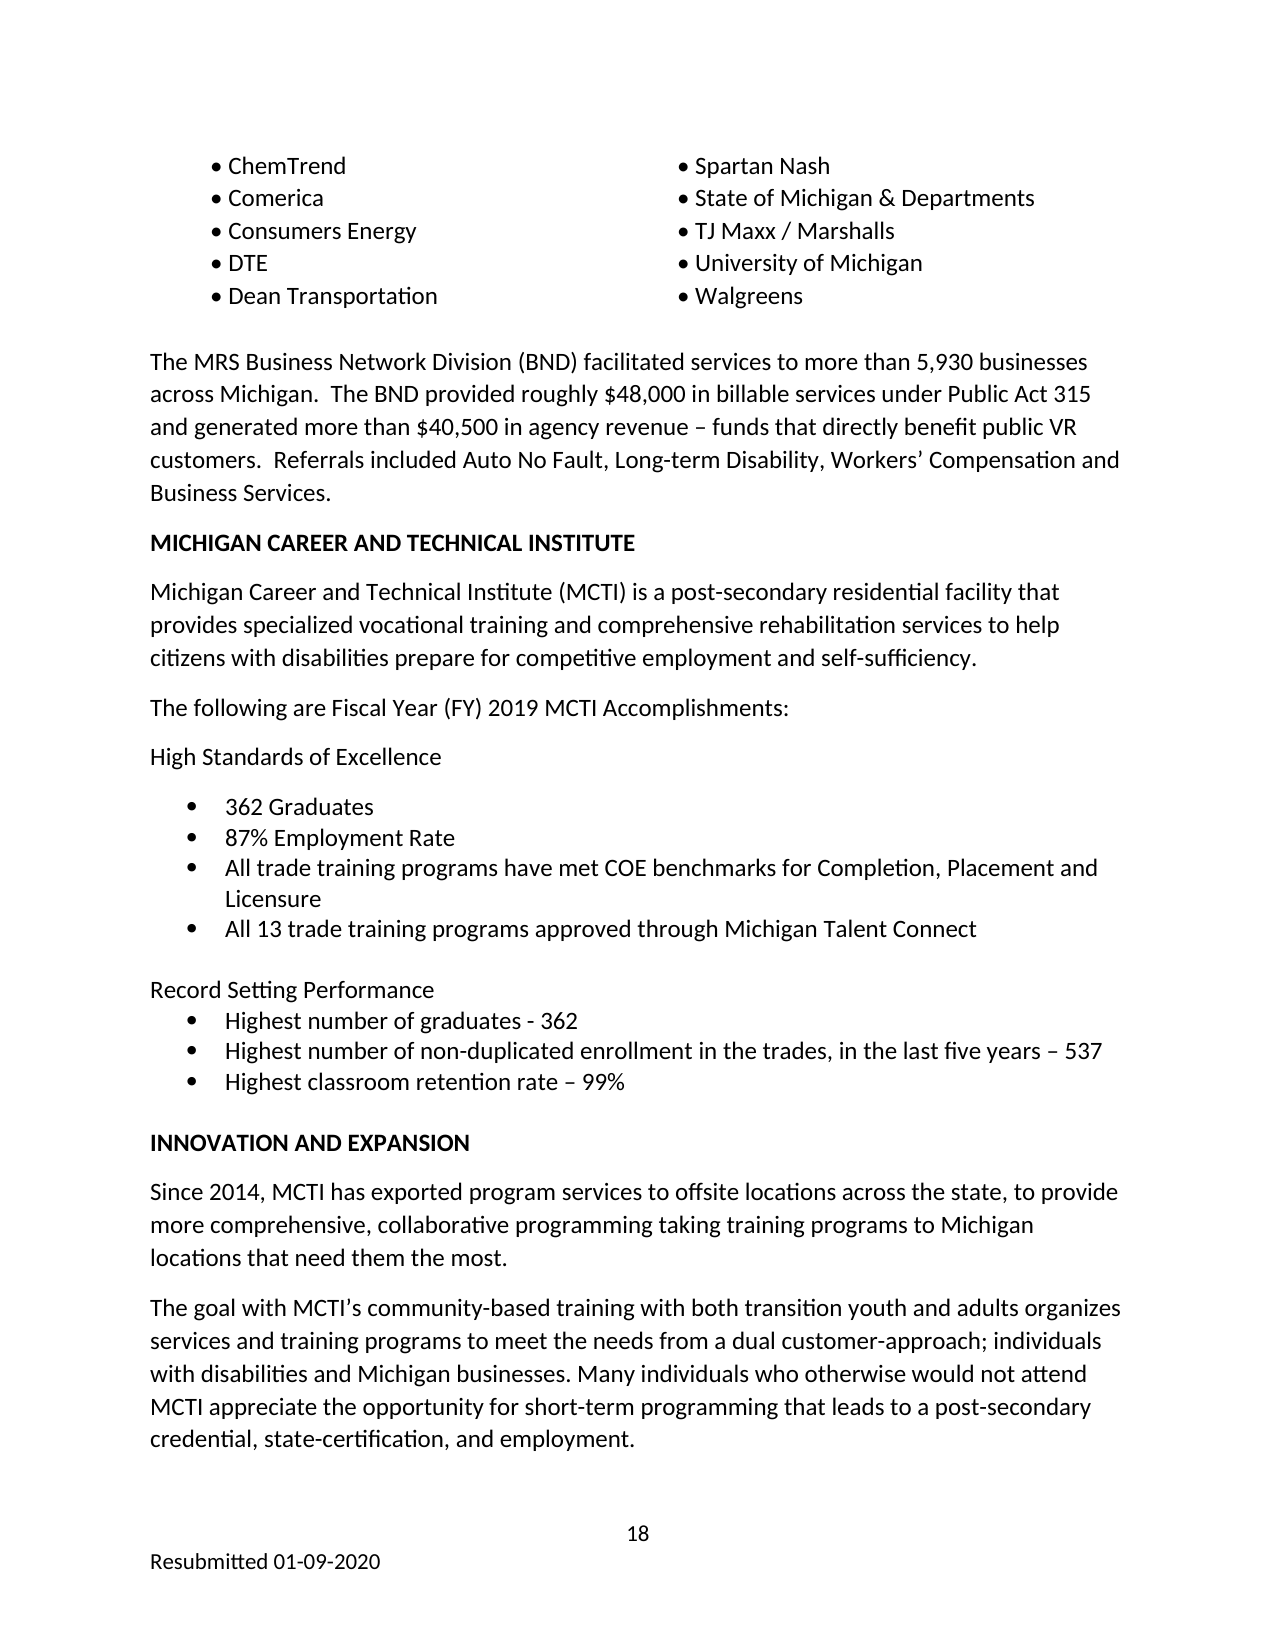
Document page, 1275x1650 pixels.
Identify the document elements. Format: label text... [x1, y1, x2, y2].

text INNOVATION AND EXPANSION [150, 1127, 1125, 1157]
text The goal with MCTI’s community-based training with both transition youth and adults organizes services and training programs to meet the needs from a dual customer-approach; individuals with disabilities and Michigan businesses. Many individuals who otherwise would not attend MCTI appreciate the opportunity for short-term programming that leads to a post-secondary credential, state-certification, and employment. [150, 1292, 1125, 1454]
text The following are Fiscal Year (FY) 2019 MCTI Accomplishments: [150, 692, 1125, 722]
text Since 2014, MCTI has exported program services to offsite locations across the state, to provide more comprehensive, collaborative programming taking training programs to Michigan locations that need them the most. [150, 1176, 1125, 1273]
table_cell • ChemTrend [199, 150, 666, 182]
text Record Setting Performance [150, 974, 1125, 1005]
list Highest classroom retention rate – 99% [187, 1066, 1125, 1096]
table_cell • DTE [199, 248, 666, 280]
table_cell • Walgreens [666, 280, 1144, 313]
list 87% Employment Rate [187, 822, 1125, 852]
table_cell • Consumers Energy [199, 215, 666, 248]
list 362 Graduates [187, 791, 1125, 822]
text High Standards of Excellence [150, 742, 1125, 772]
text The MRS Business Network Division (BND) facilitated services to more than 5,930 businesses across Michigan. The BND provided roughly $48,000 in billable services under Public Act 315 and generated more than $40,500 in agency revenue – funds that directly benefit public VR customers. Referrals included Auto No Fault, Long-term Disability, Workers’ Compensation and Business Services. [150, 313, 1125, 508]
text Michigan Career and Technical Institute (MCTI) is a post-secondary residential facility that provides specialized vocational training and comprehensive rehabilitation services to help citizens with disabilities prepare for competitive employment and self-sufficiency. [150, 577, 1125, 673]
table_cell • State of Michigan & Departments [666, 183, 1144, 215]
list Highest number of graduates - 362 [187, 1005, 1125, 1035]
list All trade training programs have met COE benchmarks for Completion, Placement and Licensure [187, 852, 1125, 913]
list All 13 trade training programs approved through Michigan Talent Connect [187, 913, 1125, 944]
table_cell • University of Michigan [666, 248, 1144, 280]
table_cell • TJ Maxx / Marshalls [666, 215, 1144, 248]
table_cell • Spartan Nash [666, 150, 1144, 182]
table_cell • Comerica [199, 183, 666, 215]
table_cell • Dean Transportation [199, 280, 666, 313]
text MICHIGAN CAREER AND TECHNICAL INSTITUTE [150, 527, 1125, 557]
list Highest number of non-duplicated enrollment in the trades, in the last five years – 537 [187, 1035, 1125, 1066]
